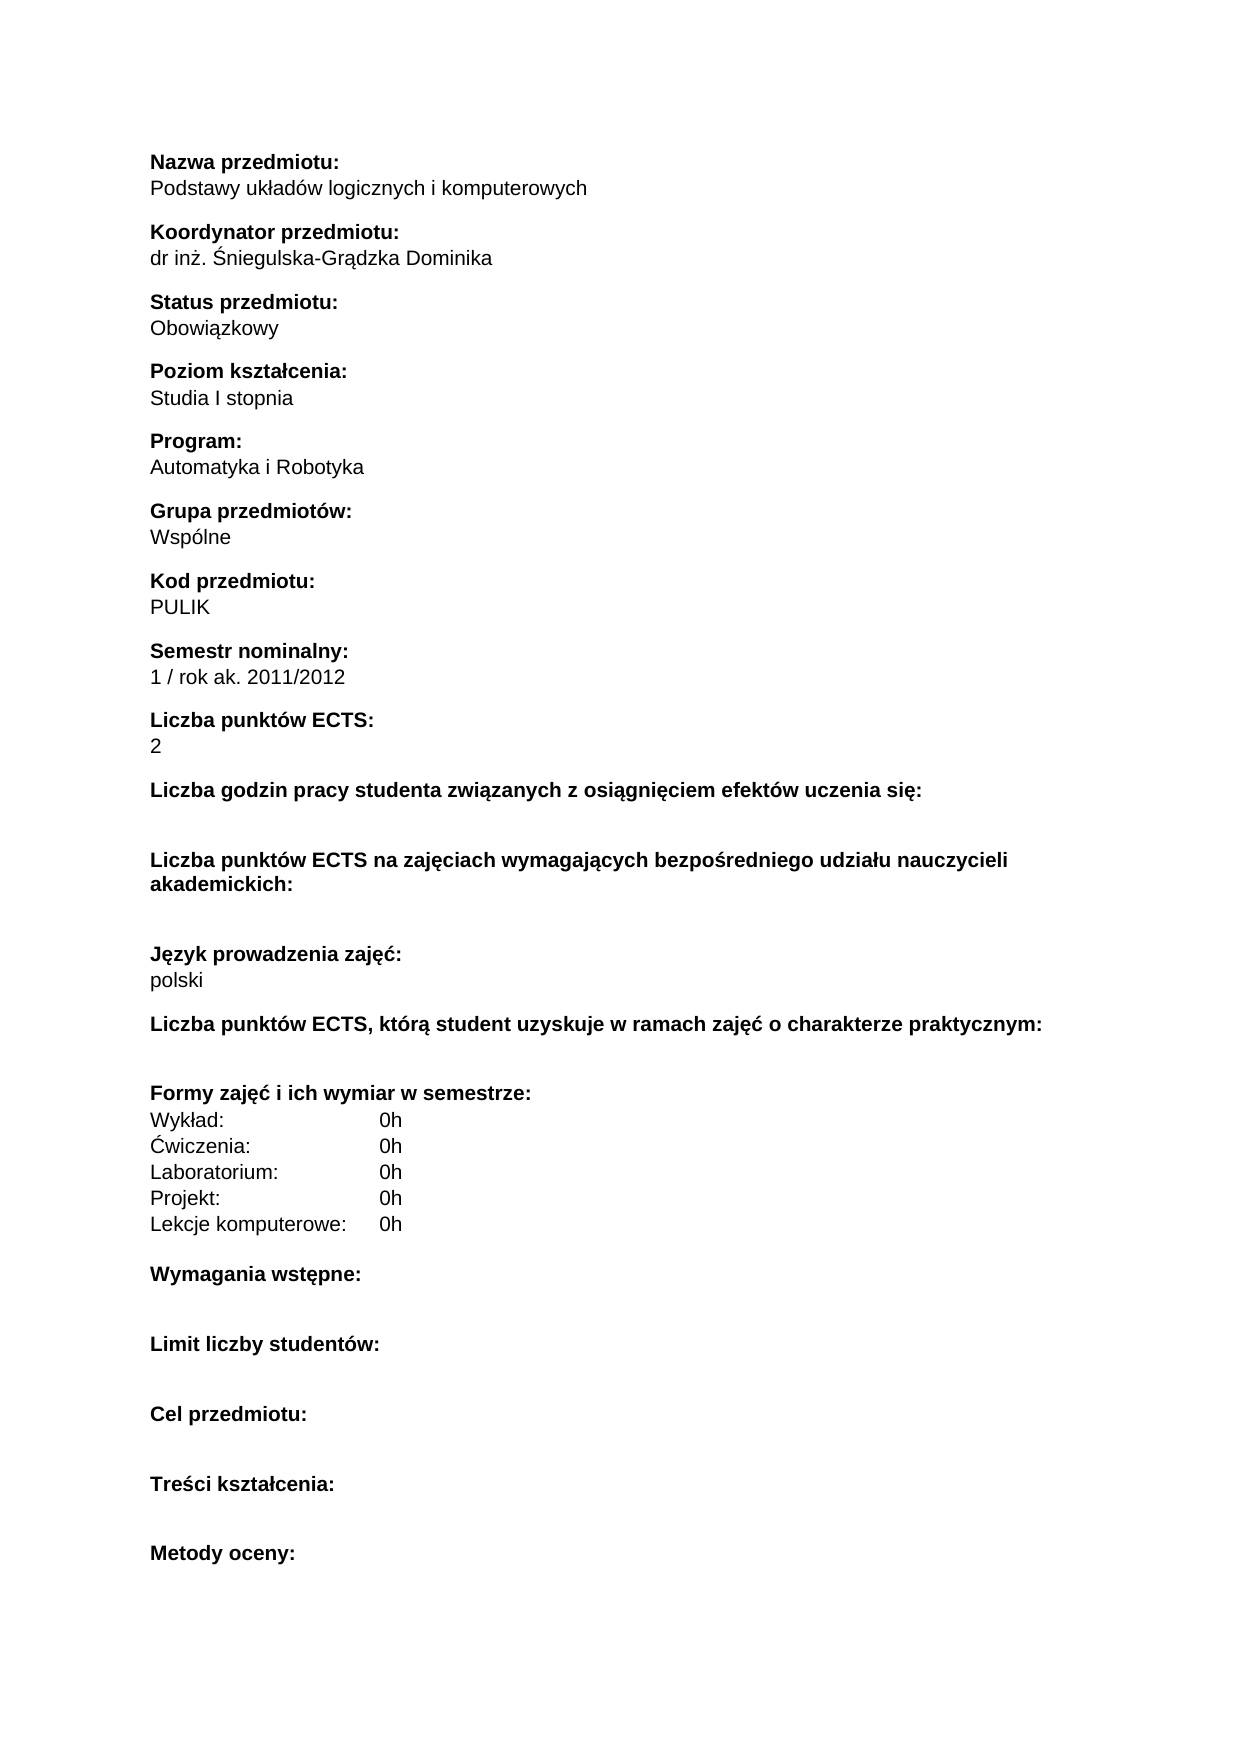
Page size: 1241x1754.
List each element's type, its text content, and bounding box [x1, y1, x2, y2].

table_cell Lekcje komputerowe: [140, 1212, 367, 1236]
text Obowiązkowy [150, 316, 1090, 339]
text Wspólne [150, 525, 1090, 549]
text Liczba punktów ECTS: [150, 708, 1090, 732]
text Grupa przedmiotów: [150, 499, 1090, 523]
text dr inż. Śniegulska-Grądzka Dominika [150, 246, 1090, 270]
table_header 0h [369, 1108, 597, 1132]
text Automatyka i Robotyka [150, 455, 1090, 479]
text Koordynator przedmiotu: [150, 220, 1090, 244]
text Liczba godzin pracy studenta związanych z osiągnięciem efektów uczenia się: [150, 778, 1090, 802]
text 2 [150, 734, 1090, 758]
table_header Wykład: [140, 1108, 367, 1132]
text Poziom kształcenia: [150, 359, 1090, 383]
text Limit liczby studentów: [150, 1332, 1090, 1356]
text Treści kształcenia: [150, 1471, 1090, 1495]
table_cell 0h [369, 1184, 597, 1210]
text Liczba punktów ECTS na zajęciach wymagających bezpośredniego udziału nauczycieli akademickich: [150, 848, 1090, 896]
text polski [150, 968, 1090, 992]
text Metody oceny: [150, 1541, 1090, 1565]
text Wymagania wstępne: [150, 1262, 1090, 1286]
text Cel przedmiotu: [150, 1402, 1090, 1426]
table_cell 0h [369, 1158, 597, 1184]
table_cell 0h [369, 1210, 597, 1236]
text Liczba punktów ECTS, którą student uzyskuje w ramach zajęć o charakterze praktycznym: [150, 1011, 1090, 1035]
text Formy zajęć i ich wymiar w semestrze: [150, 1081, 1090, 1105]
text Semestr nominalny: [150, 638, 1090, 662]
table_cell Laboratorium: [140, 1160, 367, 1184]
text Studia I stopnia [150, 385, 1090, 409]
table_cell Ćwiczenia: [140, 1134, 367, 1158]
table_cell Projekt: [140, 1186, 367, 1210]
text Nazwa przedmiotu: [150, 150, 1090, 174]
text Kod przedmiotu: [150, 569, 1090, 593]
text PULIK [150, 595, 1090, 619]
text Status przedmiotu: [150, 289, 1090, 313]
text 1 / rok ak. 2011/2012 [150, 664, 1090, 688]
text Język prowadzenia zajęć: [150, 942, 1090, 966]
text Podstawy układów logicznych i komputerowych [150, 176, 1090, 200]
text Program: [150, 429, 1090, 453]
table_cell 0h [369, 1132, 597, 1158]
